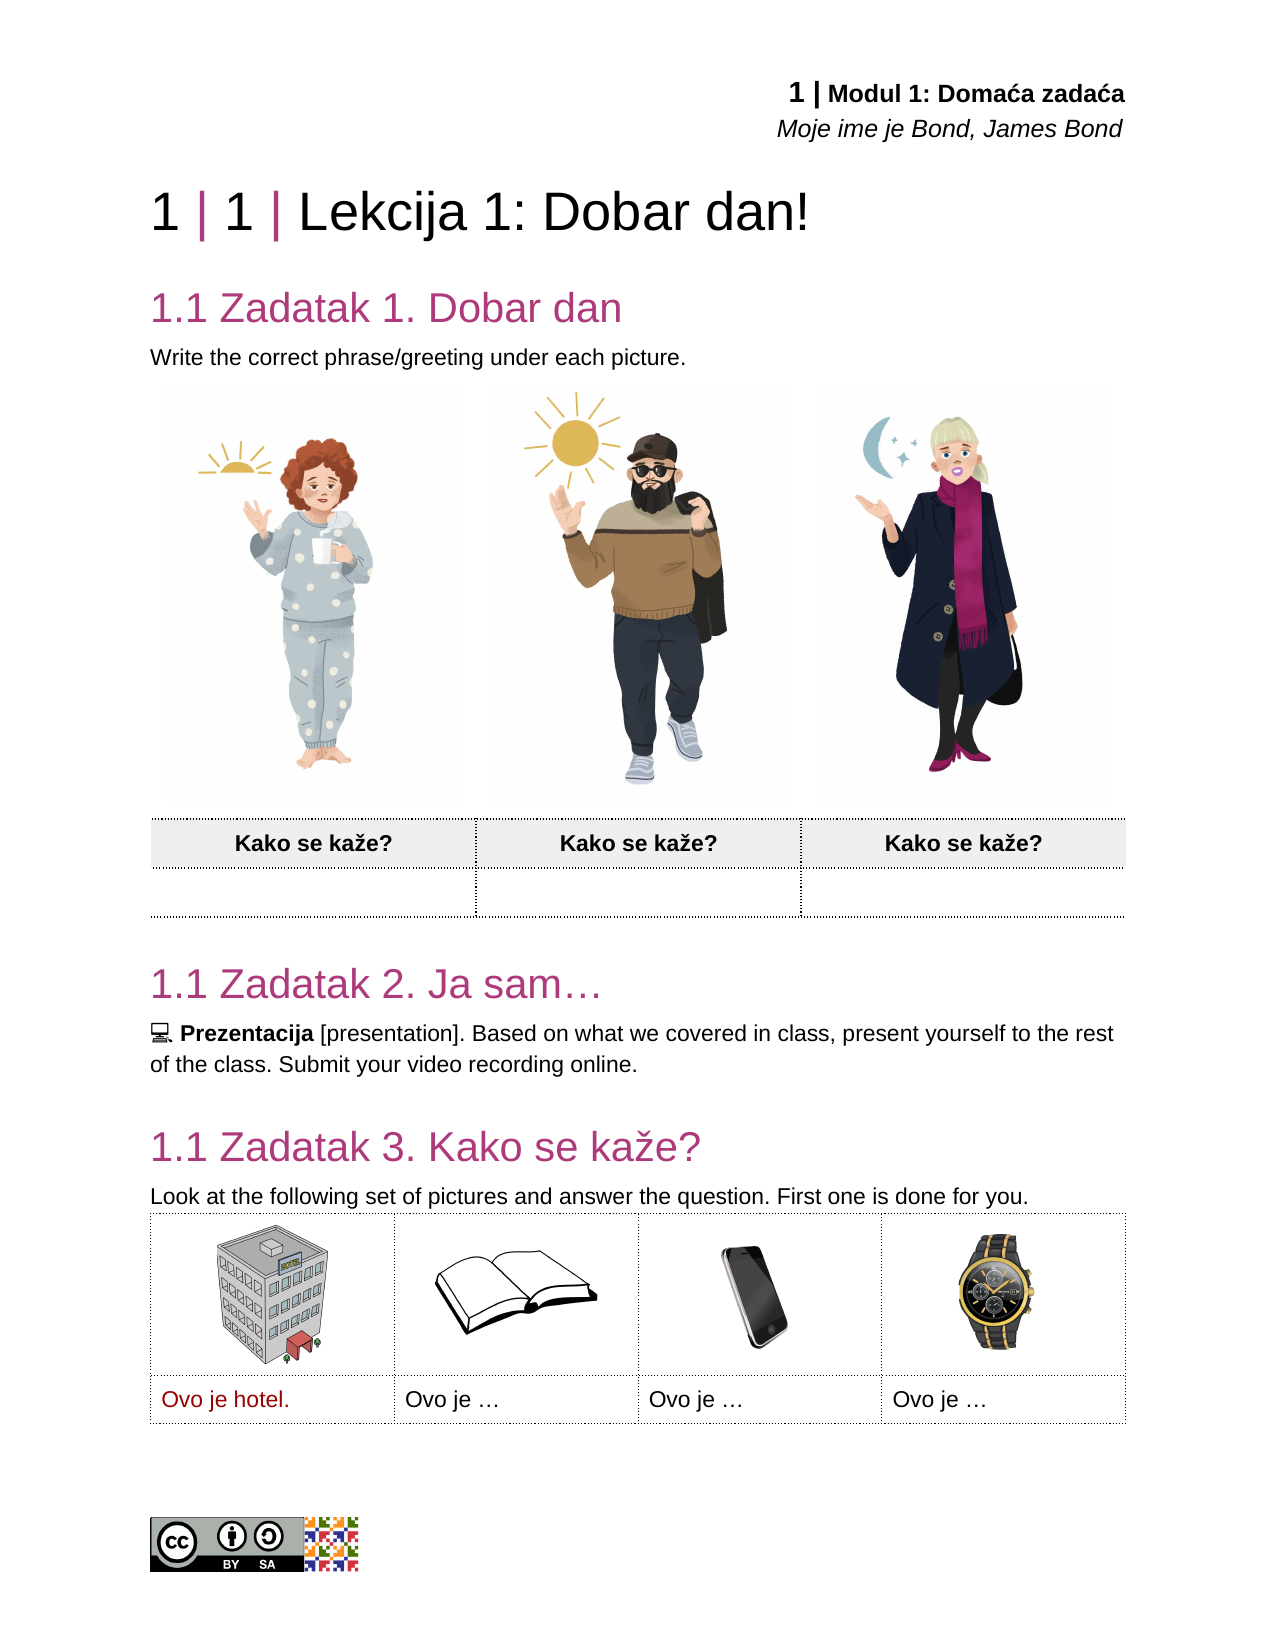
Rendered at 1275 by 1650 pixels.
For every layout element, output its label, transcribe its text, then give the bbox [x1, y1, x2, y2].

table_header [882, 1213, 1126, 1375]
table_cell Ovo je hotel. [151, 1375, 394, 1423]
text Write the correct phrase/greeting under each picture. [150, 344, 1125, 370]
picture [150, 1517, 359, 1572]
table_header [151, 1213, 394, 1375]
table_header [151, 374, 476, 818]
table_header [638, 1213, 882, 1375]
table_cell Ovo je … [394, 1375, 638, 1423]
picture [166, 386, 462, 804]
picture [491, 386, 787, 804]
table_cell [476, 867, 801, 916]
table_header [476, 374, 801, 818]
picture [435, 1250, 598, 1335]
table_header [801, 374, 1126, 818]
picture [217, 1225, 328, 1364]
table_cell Kako se kaže? [151, 818, 476, 867]
table_cell Kako se kaže? [476, 818, 801, 867]
title 1 | 1 | Lekcija 1: Dobar dan! [150, 179, 1125, 242]
table_cell Ovo je … [638, 1375, 882, 1423]
table_header [394, 1213, 638, 1375]
text Look at the following set of pictures and answer the question. First one is done for you. [150, 1183, 1125, 1209]
picture [816, 386, 1112, 804]
subtitle 1.1 Zadatak 1. Dobar dan [150, 283, 1125, 331]
table_cell [801, 867, 1126, 916]
picture [711, 1224, 809, 1361]
table_cell [151, 867, 476, 916]
subtitle 1.1 Zadatak 2. Ja sam… [150, 960, 1125, 1008]
picture [947, 1232, 1061, 1353]
table_cell Kako se kaže? [801, 818, 1126, 867]
table_cell Ovo je … [882, 1375, 1126, 1423]
subtitle 1.1 Zadatak 3. Kako se kaže? [150, 1122, 1125, 1170]
text 💻 Prezentacija [presentation]. Based on what we covered in class, present yourself to the rest of the class. Submit your video recording online. [150, 1020, 1125, 1077]
